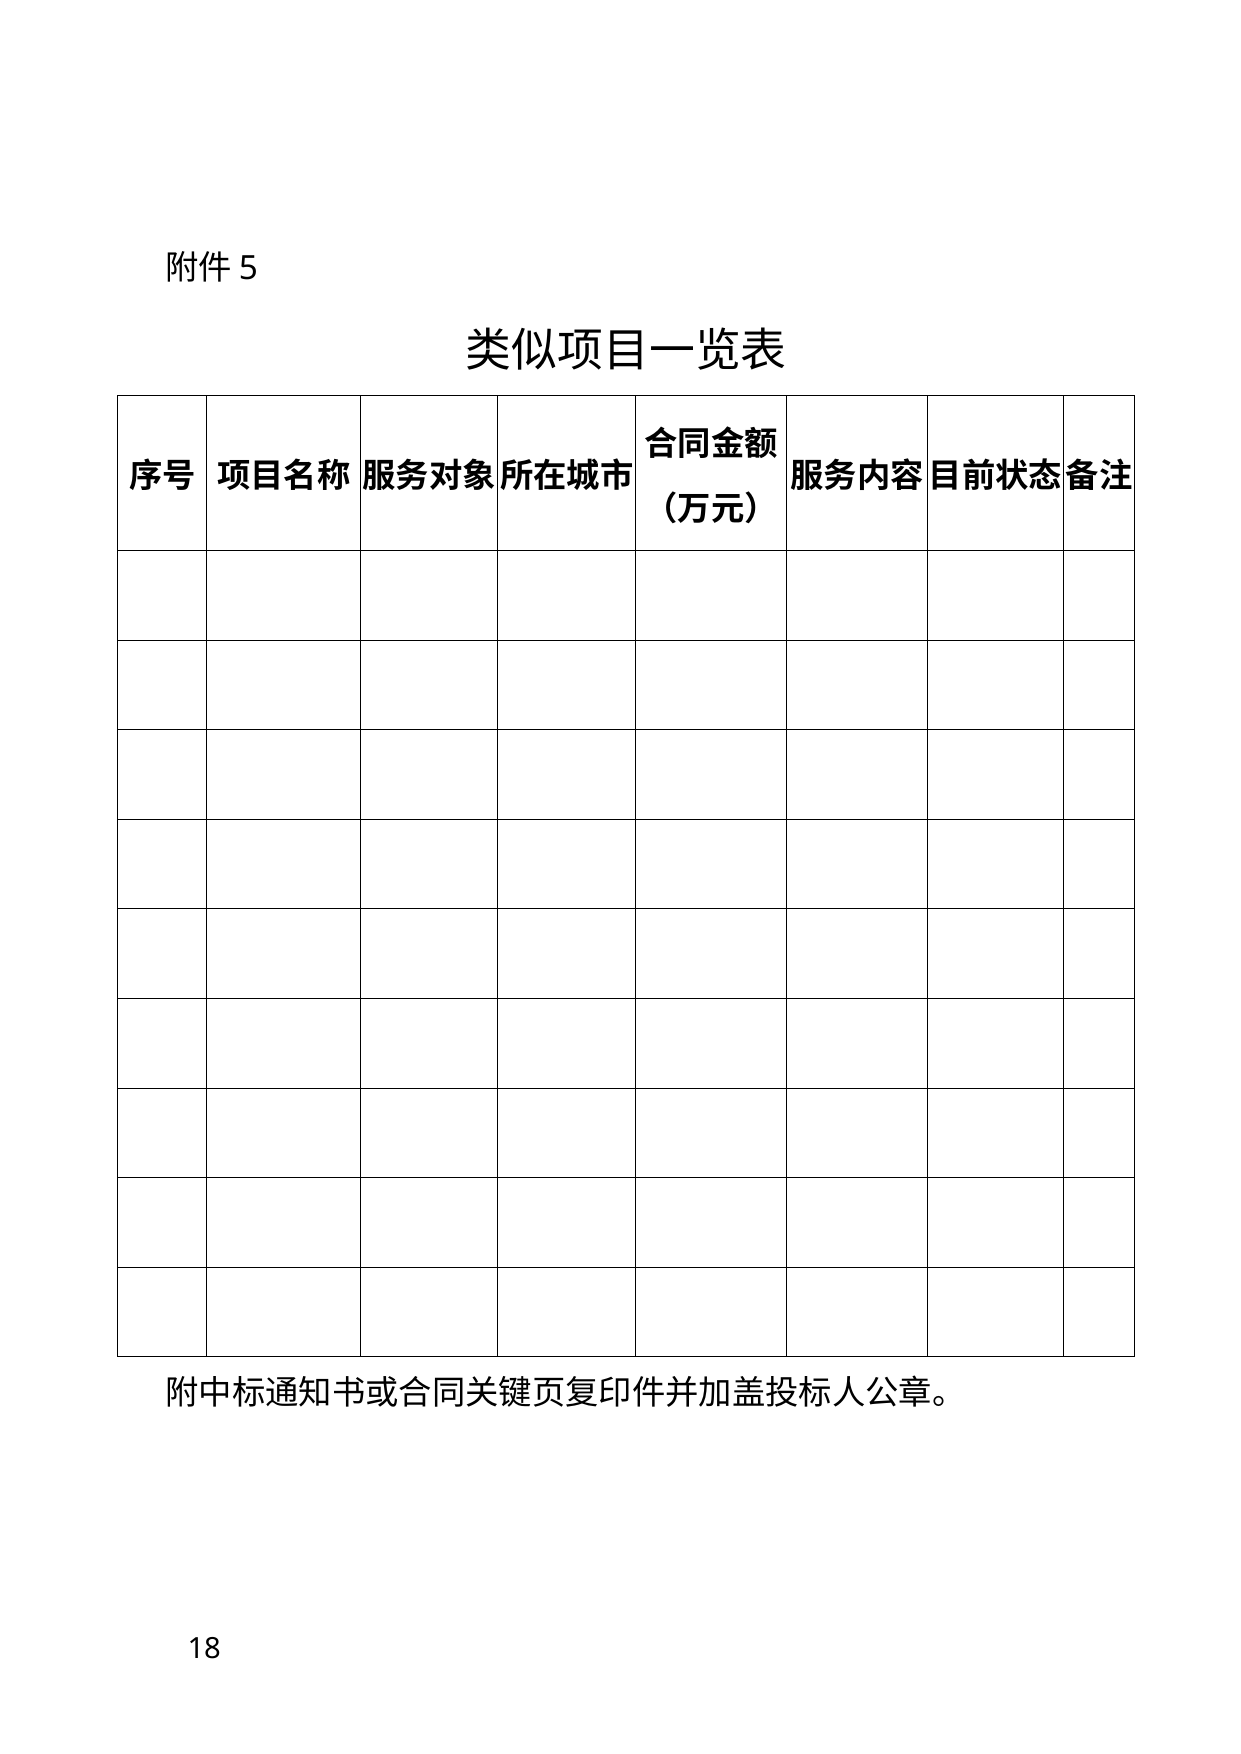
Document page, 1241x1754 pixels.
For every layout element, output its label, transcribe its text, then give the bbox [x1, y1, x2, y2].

table_cell [118, 999, 206, 1087]
table_cell [787, 820, 927, 908]
table_header 目前状态 [928, 396, 1063, 550]
table_cell [361, 1178, 497, 1267]
table_header 项目名称 [207, 396, 360, 550]
table_cell [1064, 641, 1134, 729]
table_cell [207, 1178, 360, 1267]
table_cell [928, 730, 1063, 819]
table_cell [636, 1178, 786, 1267]
text 类似项目一览表 [165, 298, 1087, 395]
table_cell [207, 820, 360, 908]
table_cell [118, 820, 206, 908]
table_cell [928, 909, 1063, 998]
table_cell [1064, 909, 1134, 998]
table_cell [118, 1089, 206, 1177]
table_cell [787, 641, 927, 729]
text 附件5 [165, 233, 1087, 298]
table_cell [207, 730, 360, 819]
table_cell [207, 551, 360, 639]
table_cell [361, 999, 497, 1087]
table_cell [1064, 551, 1134, 639]
table_header 服务内容 [787, 396, 927, 550]
table_cell [1064, 999, 1134, 1087]
table_cell [361, 820, 497, 908]
table_cell [636, 909, 786, 998]
table_cell [361, 641, 497, 729]
table_cell [787, 999, 927, 1087]
table_cell [636, 1268, 786, 1356]
table_cell [636, 820, 786, 908]
table_cell [1064, 1089, 1134, 1177]
table_cell [787, 730, 927, 819]
table_cell [498, 999, 635, 1087]
table_cell [1064, 1178, 1134, 1267]
table_header 服务对象 [361, 396, 497, 550]
table_cell [787, 1268, 927, 1356]
table_cell [118, 909, 206, 998]
table_cell [636, 730, 786, 819]
table_cell [361, 730, 497, 819]
table_cell [787, 1178, 927, 1267]
table_cell [498, 1178, 635, 1267]
table_cell [118, 641, 206, 729]
table_cell [498, 909, 635, 998]
table_cell [498, 820, 635, 908]
table_cell [361, 551, 497, 639]
table_cell [636, 551, 786, 639]
table_cell [361, 1089, 497, 1177]
table_cell [1064, 820, 1134, 908]
table_cell [1064, 730, 1134, 819]
table_cell [787, 1089, 927, 1177]
table_cell [1064, 1268, 1134, 1356]
table_cell [928, 820, 1063, 908]
table_cell [928, 1089, 1063, 1177]
table_cell [498, 730, 635, 819]
table_cell [207, 999, 360, 1087]
table_cell [498, 1089, 635, 1177]
table_header 所在城市 [498, 396, 635, 550]
table_cell [636, 641, 786, 729]
table_cell [498, 641, 635, 729]
table_cell [118, 1268, 206, 1356]
text 附中标通知书或合同关键页复印件并加盖投标人公章。 [165, 1357, 1087, 1422]
table_cell [207, 1268, 360, 1356]
table_cell [928, 551, 1063, 639]
table_cell [498, 551, 635, 639]
table_cell [636, 1089, 786, 1177]
table_cell [118, 551, 206, 639]
table_cell [928, 999, 1063, 1087]
table_cell [207, 909, 360, 998]
table_cell [118, 730, 206, 819]
table_cell [928, 1178, 1063, 1267]
table_header 序号 [118, 396, 206, 550]
table_cell [207, 641, 360, 729]
table_cell [207, 1089, 360, 1177]
table_cell [928, 1268, 1063, 1356]
table_cell [361, 1268, 497, 1356]
table_cell [498, 1268, 635, 1356]
table_cell [928, 641, 1063, 729]
table_cell [636, 999, 786, 1087]
table_header 合同金额（万元） [636, 396, 786, 550]
table_cell [787, 909, 927, 998]
table_cell [787, 551, 927, 639]
table_cell [118, 1178, 206, 1267]
table_header 备注 [1064, 396, 1134, 550]
table_cell [361, 909, 497, 998]
